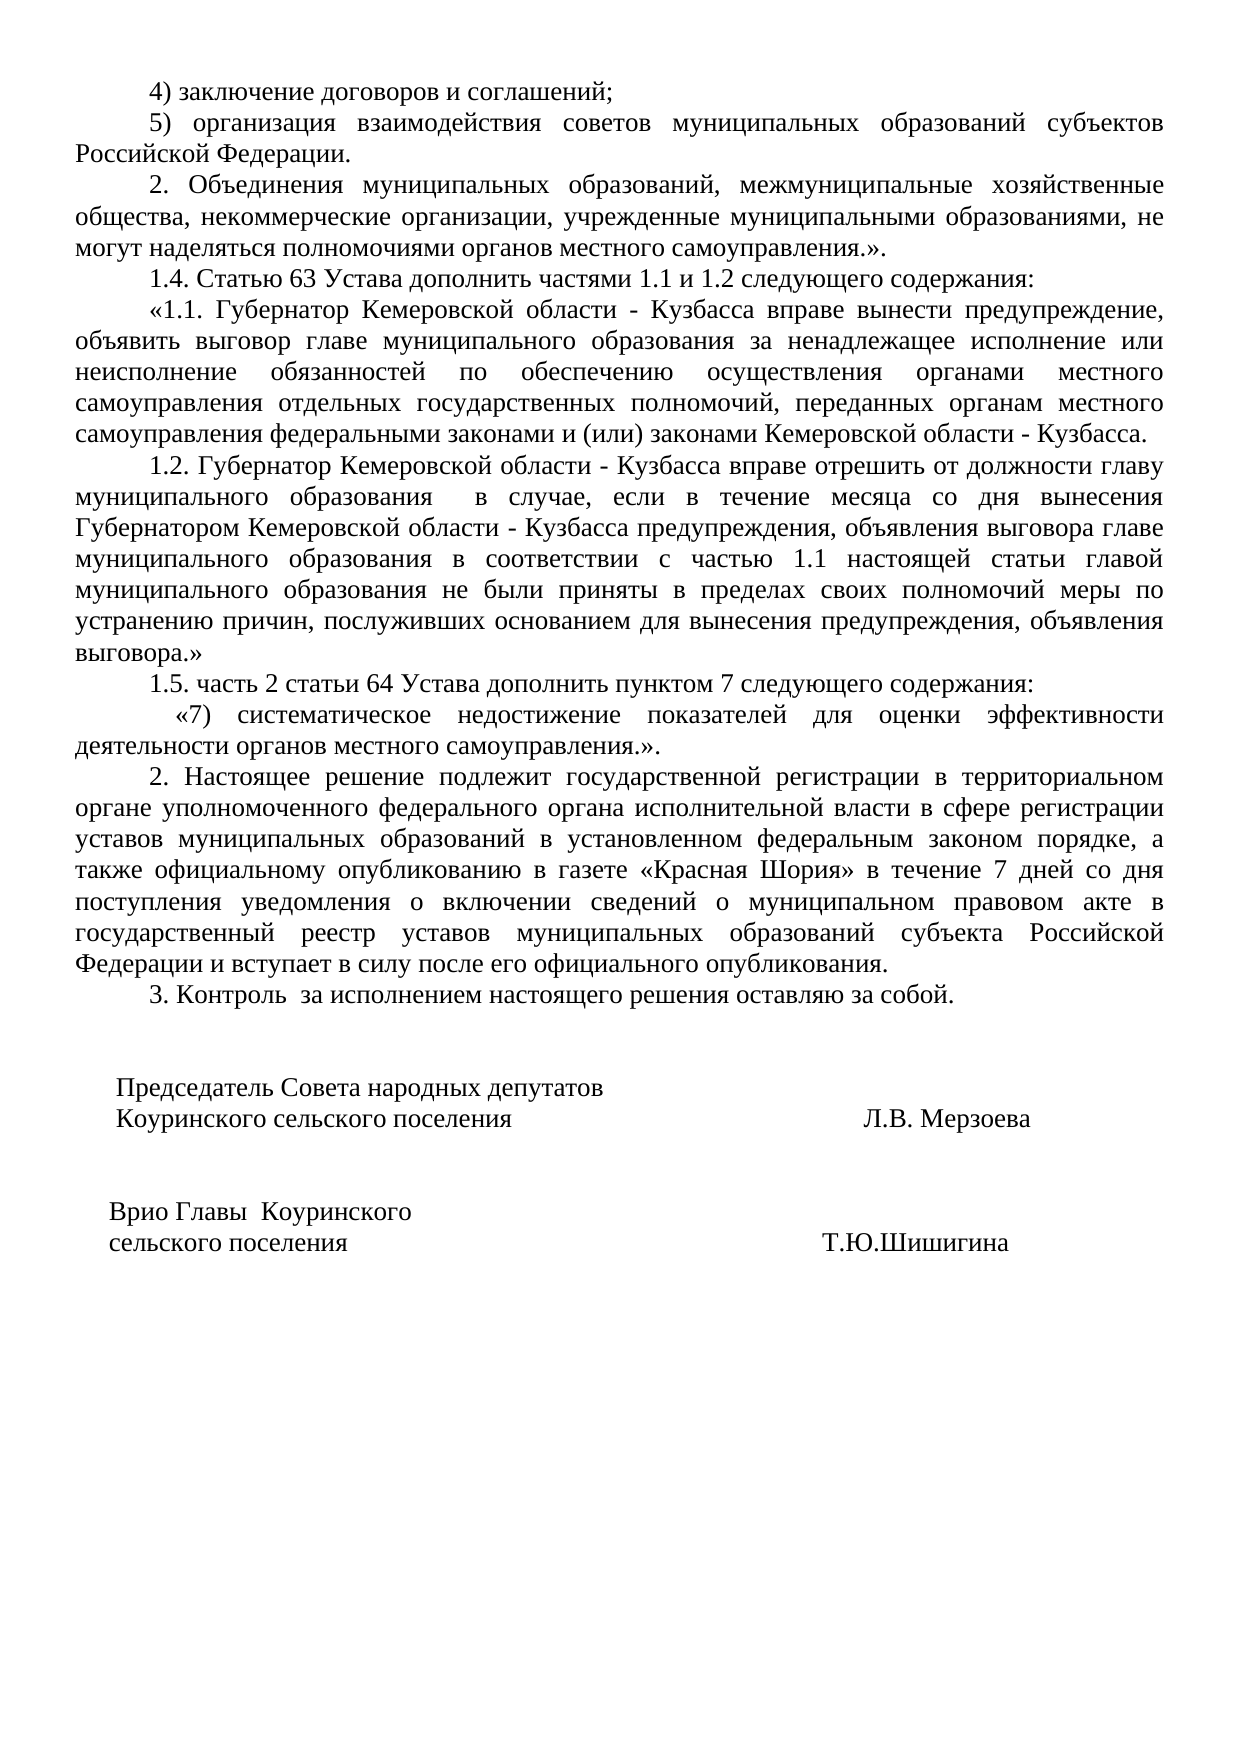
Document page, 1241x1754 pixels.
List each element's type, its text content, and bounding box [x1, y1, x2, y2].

text «1.1. Губернатор Кемеровской области - Кузбасса вправе вынести предупреждение, объявить выговор главе муниципального образования за ненадлежащее исполнение или неисполнение обязанностей по обеспечению осуществления органами местного самоуправления отдельных государственных полномочий, переданных органам местного самоуправления федеральными законами и (или) законами Кемеровской области - Кузбасса. [75, 293, 1165, 449]
text 1.4. Статью 63 Устава дополнить частями 1.1 и 1.2 следующего содержания: [75, 262, 1165, 293]
text 2. Объединения муниципальных образований, межмуниципальные хозяйственные общества, некоммерческие организации, учрежденные муниципальными образованиями, не могут наделяться полномочиями органов местного самоуправления.». [75, 168, 1165, 262]
text Врио Главы Коуринского [75, 1195, 1165, 1226]
text 5) организация взаимодействия советов муниципальных образований субъектов Российской Федерации. [75, 106, 1165, 168]
text 3. Контроль за исполнением настоящего решения оставляю за собой. [75, 978, 1165, 1009]
text Председатель Совета народных депутатов [75, 1071, 1165, 1102]
text 1.5. часть 2 статьи 64 Устава дополнить пунктом 7 следующего содержания: [75, 667, 1165, 698]
text 1.2. Губернатор Кемеровской области - Кузбасса вправе отрешить от должности главу муниципального образования в случае, если в течение месяца со дня вынесения Губернатором Кемеровской области - Кузбасса предупреждения, объявления выговора главе муниципального образования в соответствии с частью 1.1 настоящей статьи главой муниципального образования не были приняты в пределах своих полномочий меры по устранению причин, послуживших основанием для вынесения предупреждения, объявления выговора.» [75, 449, 1165, 667]
text 4) заключение договоров и соглашений; [75, 75, 1165, 106]
text сельского поселения Т.Ю.Шишигина [75, 1226, 1165, 1257]
text «7) систематическое недостижение показателей для оценки эффективности деятельности органов местного самоуправления.». [75, 698, 1165, 760]
text 2. Настоящее решение подлежит государственной регистрации в территориальном органе уполномоченного федерального органа исполнительной власти в сфере регистрации уставов муниципальных образований в установленном федеральным законом порядке, а также официальному опубликованию в газете «Красная Шория» в течение 7 дней со дня поступления уведомления о включении сведений о муниципальном правовом акте в государственный реестр уставов муниципальных образований субъекта Российской Федерации и вступает в силу после его официального опубликования. [75, 760, 1165, 978]
text Коуринского сельского поселения Л.В. Мерзоева [75, 1102, 1165, 1133]
